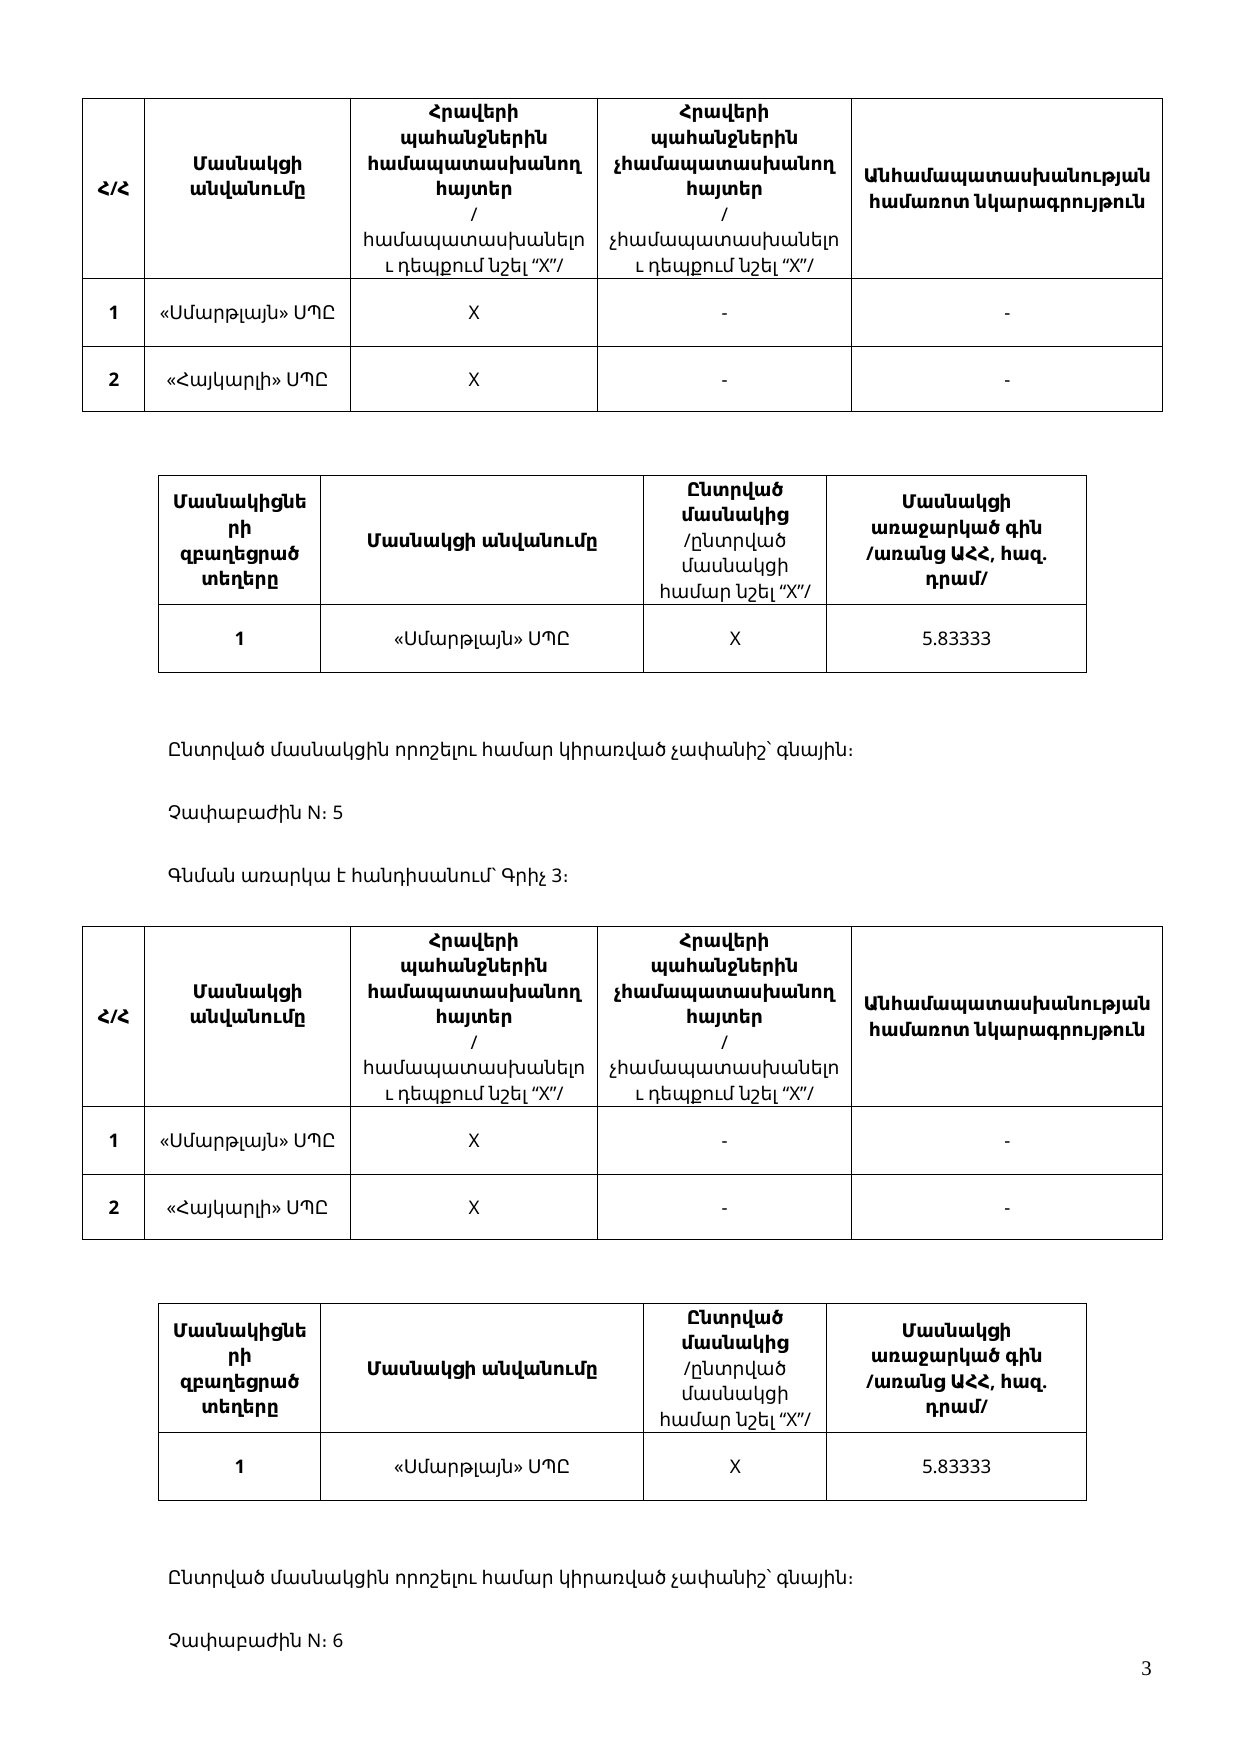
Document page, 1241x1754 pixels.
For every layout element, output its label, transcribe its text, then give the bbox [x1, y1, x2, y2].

table_cell X [351, 279, 597, 346]
table_cell 2 [83, 1175, 144, 1239]
table_cell X [351, 1175, 597, 1239]
table_header Ընտրված մասնակից /ընտրված մասնակցի համար նշել “X”/ [644, 1304, 826, 1432]
table_cell «Սմարթլայն» ՍՊԸ [321, 1433, 643, 1500]
table_cell 1 [83, 1107, 144, 1174]
table_cell - [852, 1107, 1162, 1174]
table_header Մասնակցի անվանումը [145, 99, 350, 277]
table_cell «Սմարթլայն» ՍՊԸ [145, 1107, 350, 1174]
table_cell - [598, 1175, 851, 1239]
table_cell X [644, 1433, 826, 1500]
table_header Մասնակցի անվանումը [321, 476, 643, 604]
table_header Մասնակիցների զբաղեցրած տեղերը [159, 1304, 320, 1432]
table_header Մասնակցի անվանումը [321, 1304, 643, 1432]
table_header Հրավերի պահանջներին չհամապատասխանող հայտեր /չհամապատասխանելու դեպքում նշել “X”/ [598, 99, 851, 277]
table_header Հրավերի պահանջներին չհամապատասխանող հայտեր /չհամապատասխանելու դեպքում նշել “X”/ [598, 927, 851, 1106]
text Գնման առարկա է հանդիսանում` Գրիչ 3։ [94, 863, 1152, 888]
table_cell 1 [83, 279, 144, 346]
table_cell X [351, 347, 597, 411]
table_header Անհամապատասխանության համառոտ նկարագրույթուն [852, 927, 1162, 1106]
text Ընտրված մասնակցին որոշելու համար կիրառված չափանիշ՝ գնային։ [94, 736, 1152, 762]
table_header Մասնակցի անվանումը [145, 927, 350, 1106]
text Չափաբաժին N։ 5 [94, 799, 1152, 825]
table_cell 1 [159, 605, 320, 672]
table_header Ընտրված մասնակից /ընտրված մասնակցի համար նշել “X”/ [644, 476, 826, 604]
table_header Հրավերի պահանջներին համապատասխանող հայտեր /համապատասխանելու դեպքում նշել “X”/ [351, 927, 597, 1106]
table_header Հ/Հ [83, 927, 144, 1106]
table_cell «Հայկարլի» ՍՊԸ [145, 1175, 350, 1239]
table_cell - [598, 279, 851, 346]
table_cell «Սմարթլայն» ՍՊԸ [321, 605, 643, 672]
text Չափաբաժին N։ 6 [94, 1627, 1152, 1653]
table_header Հ/Հ [83, 99, 144, 277]
text Ընտրված մասնակցին որոշելու համար կիրառված չափանիշ՝ գնային։ [94, 1564, 1152, 1590]
table_cell X [644, 605, 826, 672]
table_header Մասնակցի առաջարկած գին /առանց ԱՀՀ, հազ. դրամ/ [827, 1304, 1086, 1432]
table_cell - [598, 1107, 851, 1174]
table_cell 5.83333 [827, 605, 1086, 672]
table_header Անհամապատասխանության համառոտ նկարագրույթուն [852, 99, 1162, 277]
table_header Մասնակցի առաջարկած գին /առանց ԱՀՀ, հազ. դրամ/ [827, 476, 1086, 604]
table_cell «Սմարթլայն» ՍՊԸ [145, 279, 350, 346]
table_header Հրավերի պահանջներին համապատասխանող հայտեր /համապատասխանելու դեպքում նշել “X”/ [351, 99, 597, 277]
table_header Մասնակիցների զբաղեցրած տեղերը [159, 476, 320, 604]
table_cell 2 [83, 347, 144, 411]
table_cell 5.83333 [827, 1433, 1086, 1500]
table_cell «Հայկարլի» ՍՊԸ [145, 347, 350, 411]
table_cell X [351, 1107, 597, 1174]
table_cell - [852, 1175, 1162, 1239]
table_cell - [852, 279, 1162, 346]
table_cell - [598, 347, 851, 411]
table_cell - [852, 347, 1162, 411]
table_cell 1 [159, 1433, 320, 1500]
